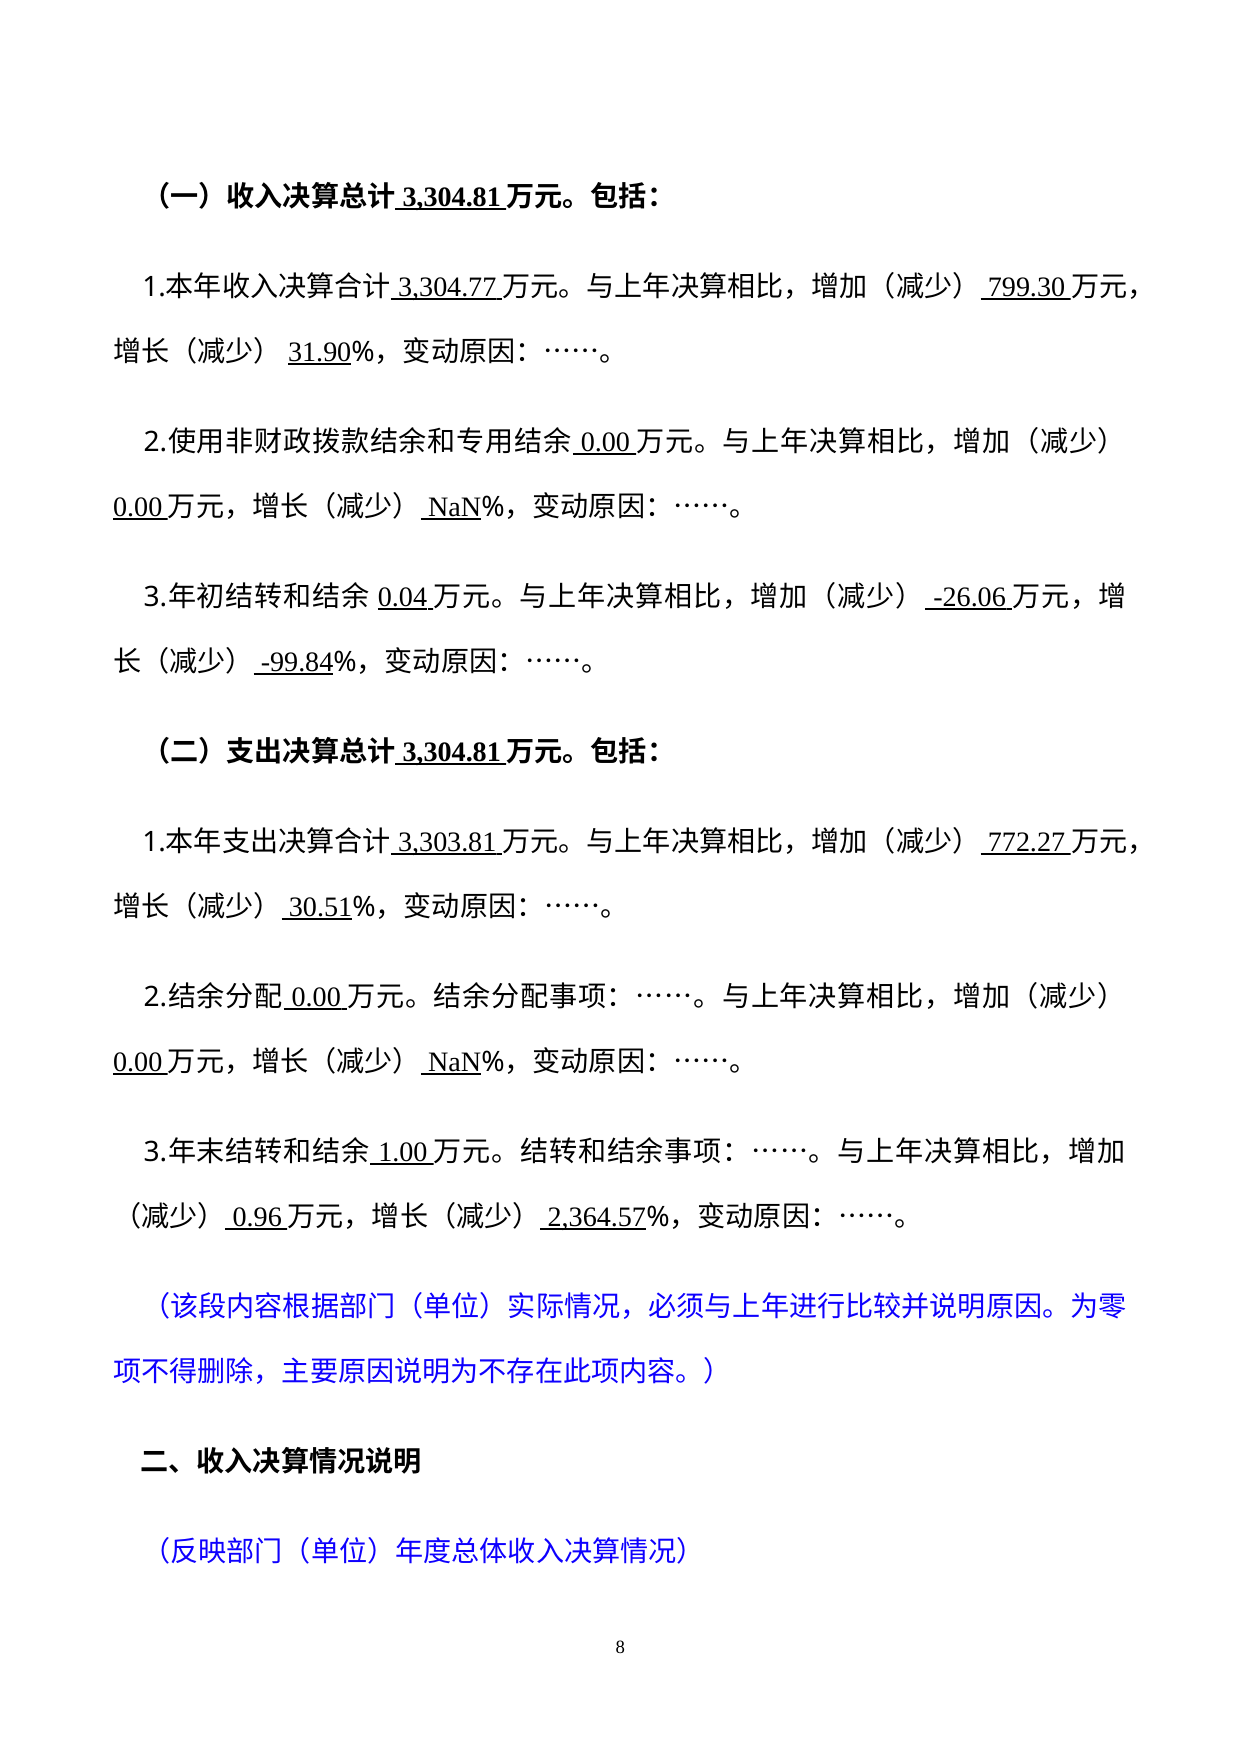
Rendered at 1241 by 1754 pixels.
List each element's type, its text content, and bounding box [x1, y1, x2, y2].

text 二、收入决算情况说明 [113, 1427, 1127, 1492]
text 3.年末结转和结余 1.00万元。结转和结余事项：……。与上年决算相比，增加（减少） 0.96万元，增长（减少） 2,364.57%，变动原因：……。 [113, 1117, 1127, 1247]
text （一）收入决算总计 3,304.81万元。包括： [113, 162, 1127, 227]
text 1.本年支出决算合计 3,303.81万元。与上年决算相比，增加（减少） 772.27万元，增长（减少） 30.51%，变动原因：……。 [113, 807, 1127, 937]
text 2.结余分配 0.00万元。结余分配事项：……。与上年决算相比，增加（减少） 0.00万元，增长（减少） NaN%，变动原因：……。 [113, 962, 1127, 1092]
text 2.使用非财政拨款结余和专用结余 0.00万元。与上年决算相比，增加（减少） 0.00万元，增长（减少） NaN%，变动原因：……。 [113, 407, 1127, 537]
text （反映部门（单位）年度总体收入决算情况） [113, 1517, 1127, 1582]
text （该段内容根据部门（单位）实际情况，必须与上年进行比较并说明原因。为零项不得删除，主要原因说明为不存在此项内容。） [113, 1272, 1127, 1402]
text 3.年初结转和结余 0.04万元。与上年决算相比，增加（减少） -26.06万元，增长（减少） -99.84%，变动原因：……。 [113, 562, 1127, 692]
text 1.本年收入决算合计 3,304.77万元。与上年决算相比，增加（减少） 799.30万元，增长（减少） 31.90%，变动原因：……。 [113, 252, 1127, 382]
text （二）支出决算总计 3,304.81万元。包括： [113, 717, 1127, 782]
